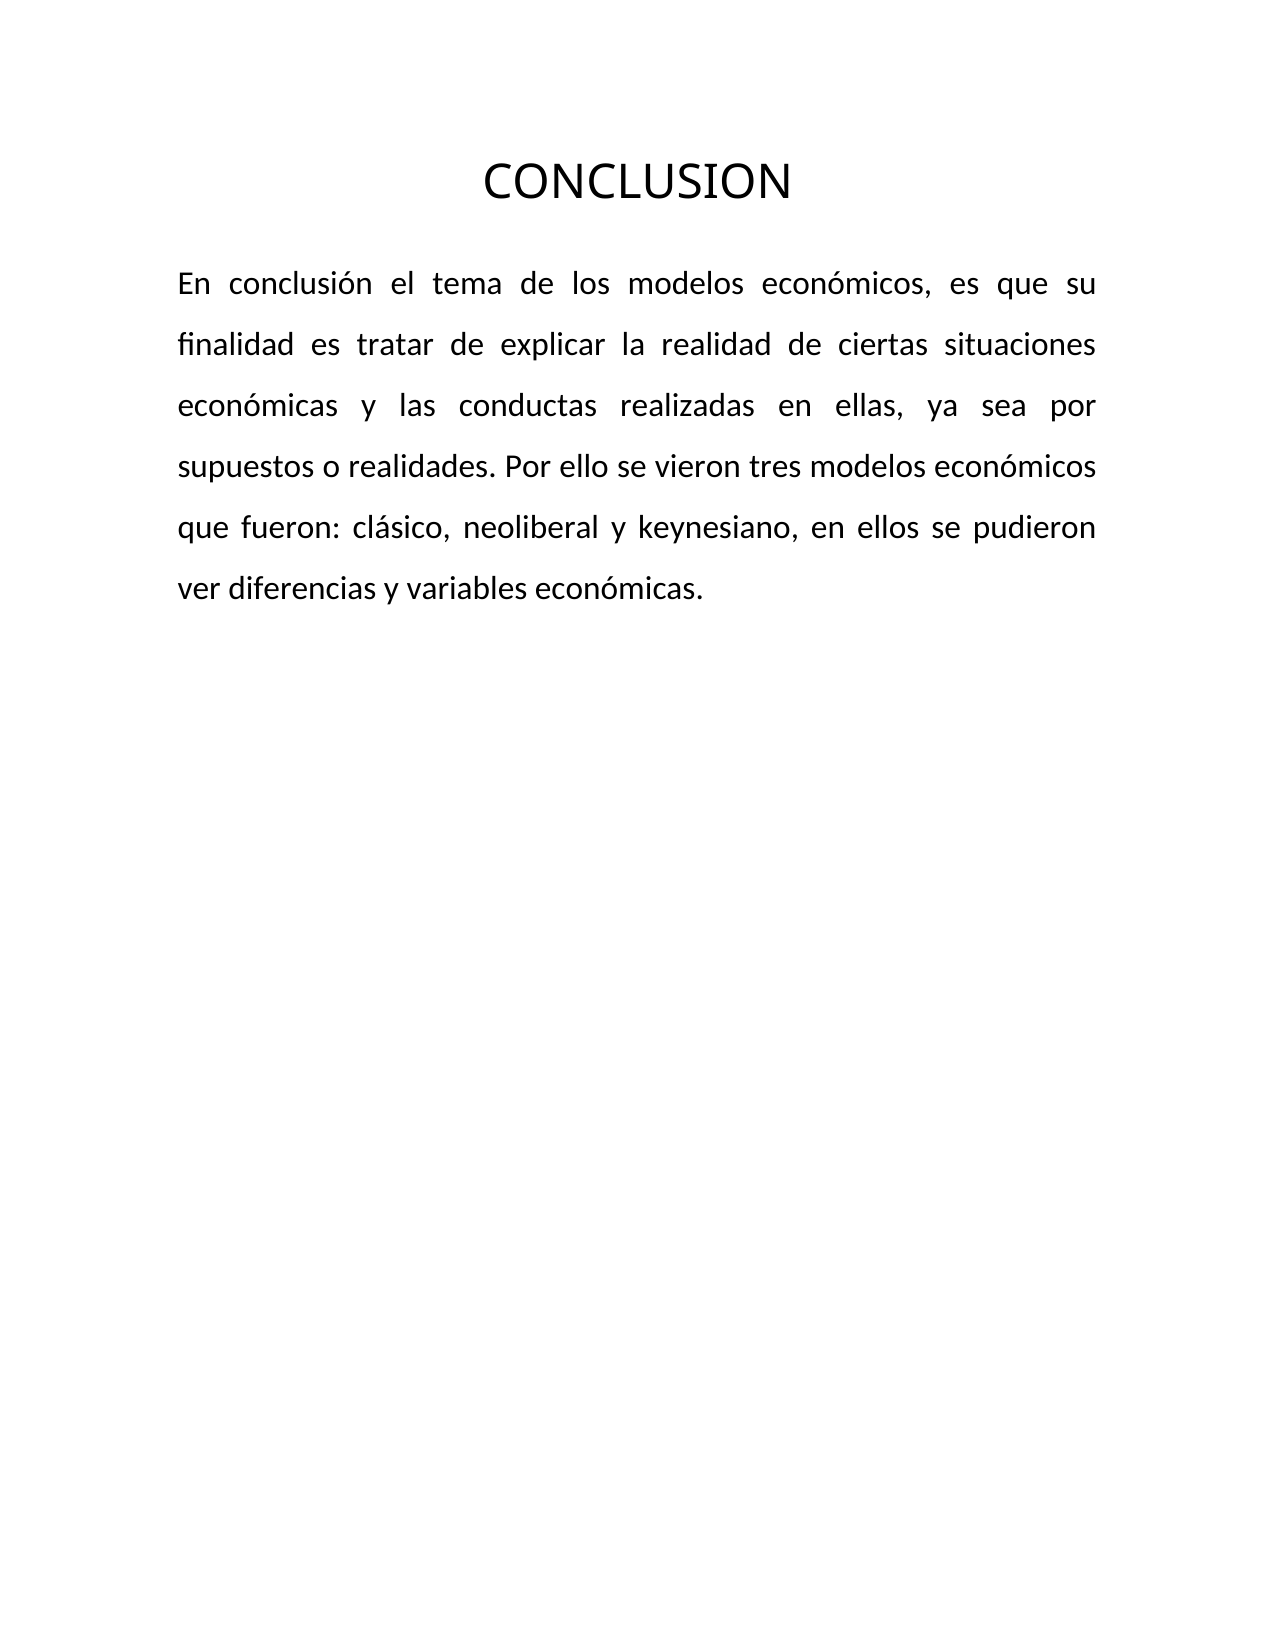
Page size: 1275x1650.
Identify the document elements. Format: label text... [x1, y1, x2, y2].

text CONCLUSION [177, 148, 1098, 213]
text En conclusión el tema de los modelos económicos, es que su finalidad es tratar de explicar la realidad de ciertas situaciones económicas y las conductas realizadas en ellas, ya sea por supuestos o realidades. Por ello se vieron tres modelos económicos que fueron: clásico, neoliberal y keynesiano, en ellos se pudieron ver diferencias y variables económicas. [177, 262, 1098, 608]
